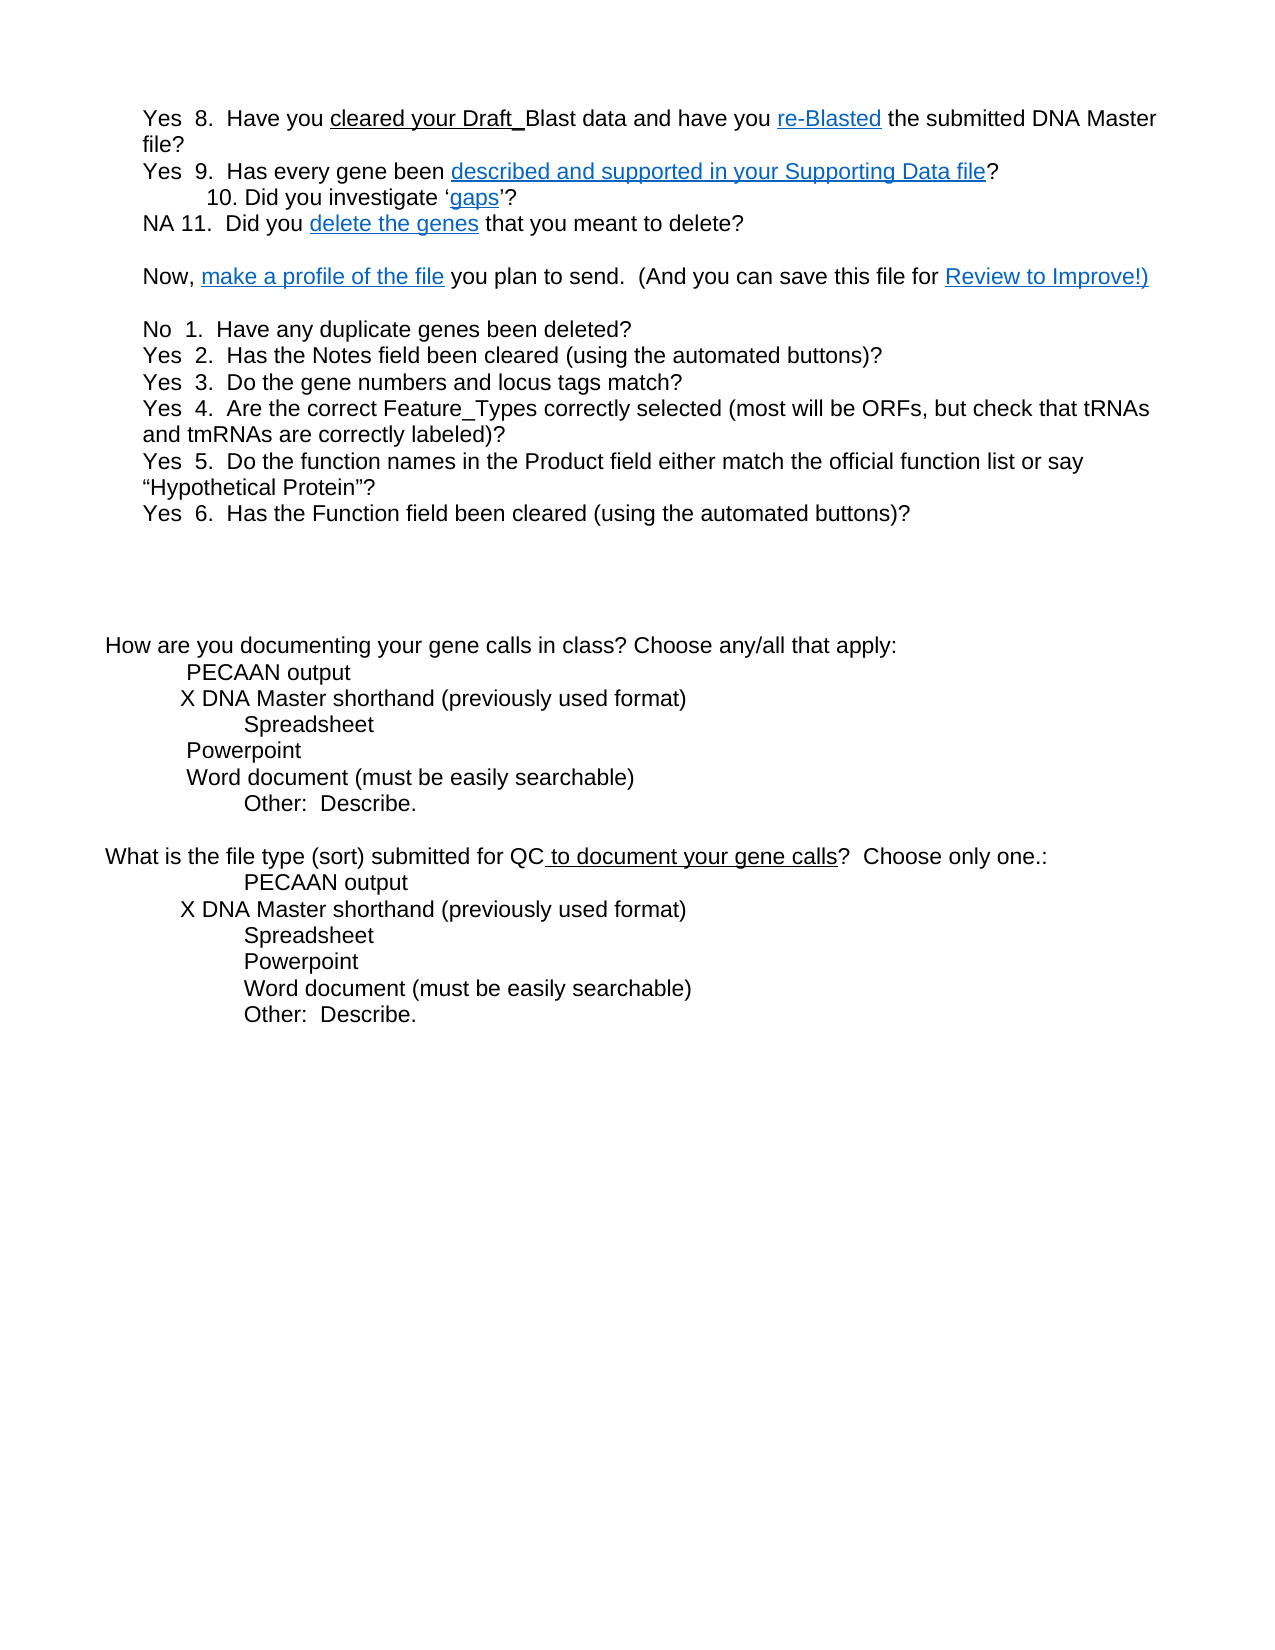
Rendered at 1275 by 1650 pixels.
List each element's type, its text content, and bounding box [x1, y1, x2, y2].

text Yes 4. Are the correct Feature_Types correctly selected (most will be ORFs, but check that tRNAs and tmRNAs are correctly labeled)? [142, 395, 1170, 448]
text NA 11. Did you delete the genes that you meant to delete? [142, 210, 1170, 237]
text Yes 8. Have you cleared your Draft_Blast data and have you re-Blasted the submitted DNA Master file? [142, 105, 1170, 158]
text Yes 5. Do the function names in the Product field either match the official function list or say “Hypothetical Protein”? [142, 448, 1170, 500]
text What is the file type (sort) submitted for QC to document your gene calls? Choose only one.: [105, 843, 1170, 869]
text Powerpoint [180, 948, 1170, 975]
text Other: Describe. [180, 790, 1170, 817]
text Yes 3. Do the gene numbers and locus tags match? [142, 368, 1170, 395]
text Yes 9. Has every gene been described and supported in your Supporting Data file? [142, 158, 1170, 184]
text PECAAN output [180, 658, 1170, 685]
text How are you documenting your gene calls in class? Choose any/all that apply: [105, 632, 1170, 658]
text No 1. Have any duplicate genes been deleted? [142, 316, 1170, 342]
text Other: Describe. [180, 1001, 1170, 1027]
text Powerpoint [180, 737, 1170, 764]
text X DNA Master shorthand (previously used format) [180, 896, 1170, 922]
text Yes 2. Has the Notes field been cleared (using the automated buttons)? [142, 342, 1170, 368]
text Yes 6. Has the Function field been cleared (using the automated buttons)? [142, 500, 1170, 527]
text Spreadsheet [180, 922, 1170, 948]
text Word document (must be easily searchable) [180, 975, 1170, 1001]
text Word document (must be easily searchable) [180, 764, 1170, 790]
text X DNA Master shorthand (previously used format) [180, 685, 1170, 711]
text 10. Did you investigate ‘gaps’? [142, 184, 1170, 210]
text Now, make a profile of the file you plan to send. (And you can save this file for Review to Improve!) [142, 263, 1170, 289]
text PECAAN output [180, 869, 1170, 896]
text Spreadsheet [180, 711, 1170, 737]
